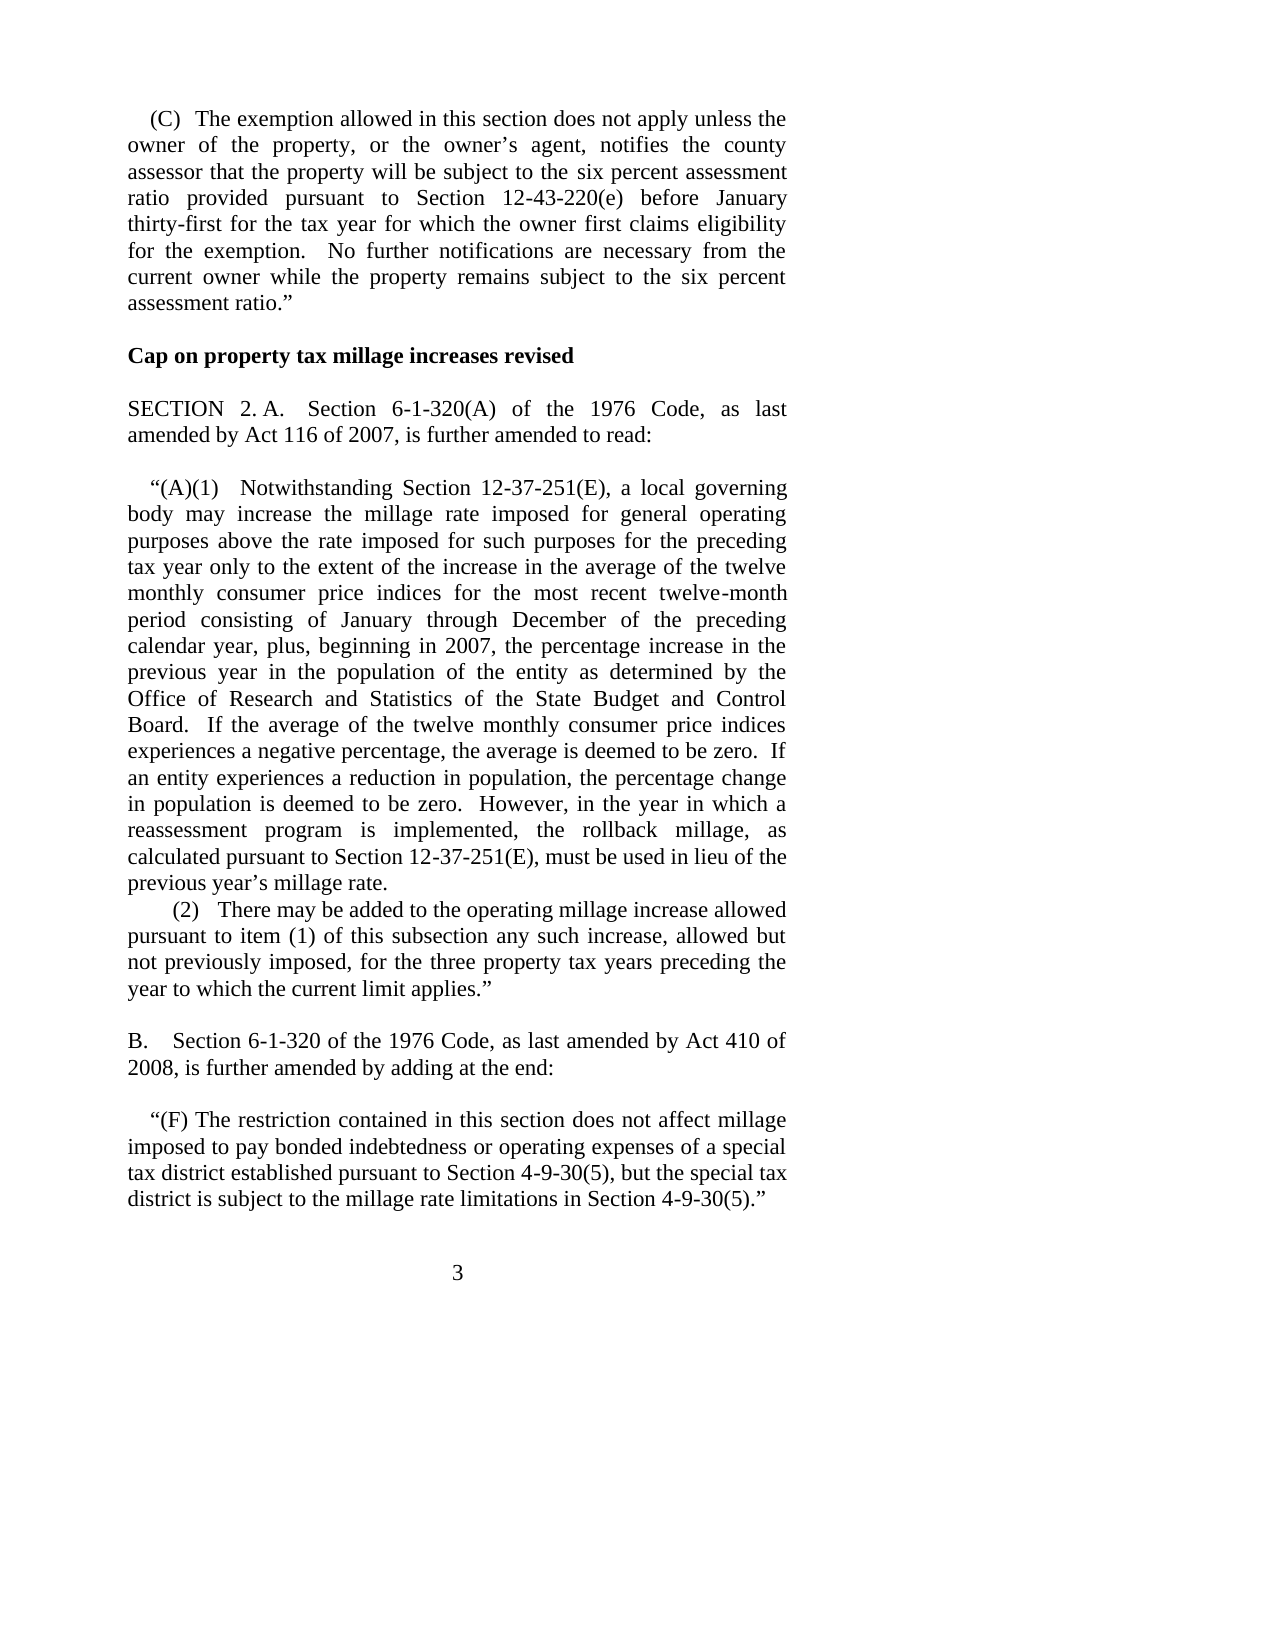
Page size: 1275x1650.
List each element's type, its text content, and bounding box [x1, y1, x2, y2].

text SECTION 2. A. Section 6-1-320(A) of the 1976 Code, as last amended by Act 116 of 2007, is further amended to read: [127, 395, 787, 448]
text Cap on property tax millage increases revised [127, 342, 787, 368]
text (C) The exemption allowed in this section does not apply unless the owner of the property, or the owner’s agent, notifies the county assessor that the property will be subject to the six percent assessment ratio provided pursuant to Section 12-43-220(e) before January thirty-first for the tax year for which the owner first claims eligibility for the exemption. No further notifications are necessary from the current owner while the property remains subject to the six percent assessment ratio.” [127, 105, 787, 316]
text (2) There may be added to the operating millage increase allowed pursuant to item (1) of this subsection any such increase, allowed but not previously imposed, for the three property tax years preceding the year to which the current limit applies.” [127, 896, 787, 1001]
text “(A)(1) Notwithstanding Section 12-37-251(E), a local governing body may increase the millage rate imposed for general operating purposes above the rate imposed for such purposes for the preceding tax year only to the extent of the increase in the average of the twelve monthly consumer price indices for the most recent twelve-month period consisting of January through December of the preceding calendar year, plus, beginning in 2007, the percentage increase in the previous year in the population of the entity as determined by the Office of Research and Statistics of the State Budget and Control Board. If the average of the twelve monthly consumer price indices experiences a negative percentage, the average is deemed to be zero. If an entity experiences a reduction in population, the percentage change in population is deemed to be zero. However, in the year in which a reassessment program is implemented, the rollback millage, as calculated pursuant to Section 12-37-251(E), must be used in lieu of the previous year’s millage rate. [127, 474, 787, 896]
text B. Section 6-1-320 of the 1976 Code, as last amended by Act 410 of 2008, is further amended by adding at the end: [127, 1027, 787, 1080]
text “(F) The restriction contained in this section does not affect millage imposed to pay bonded indebtedness or operating expenses of a special tax district established pursuant to Section 4-9-30(5), but the special tax district is subject to the millage rate limitations in Section 4-9-30(5).” [127, 1106, 787, 1212]
